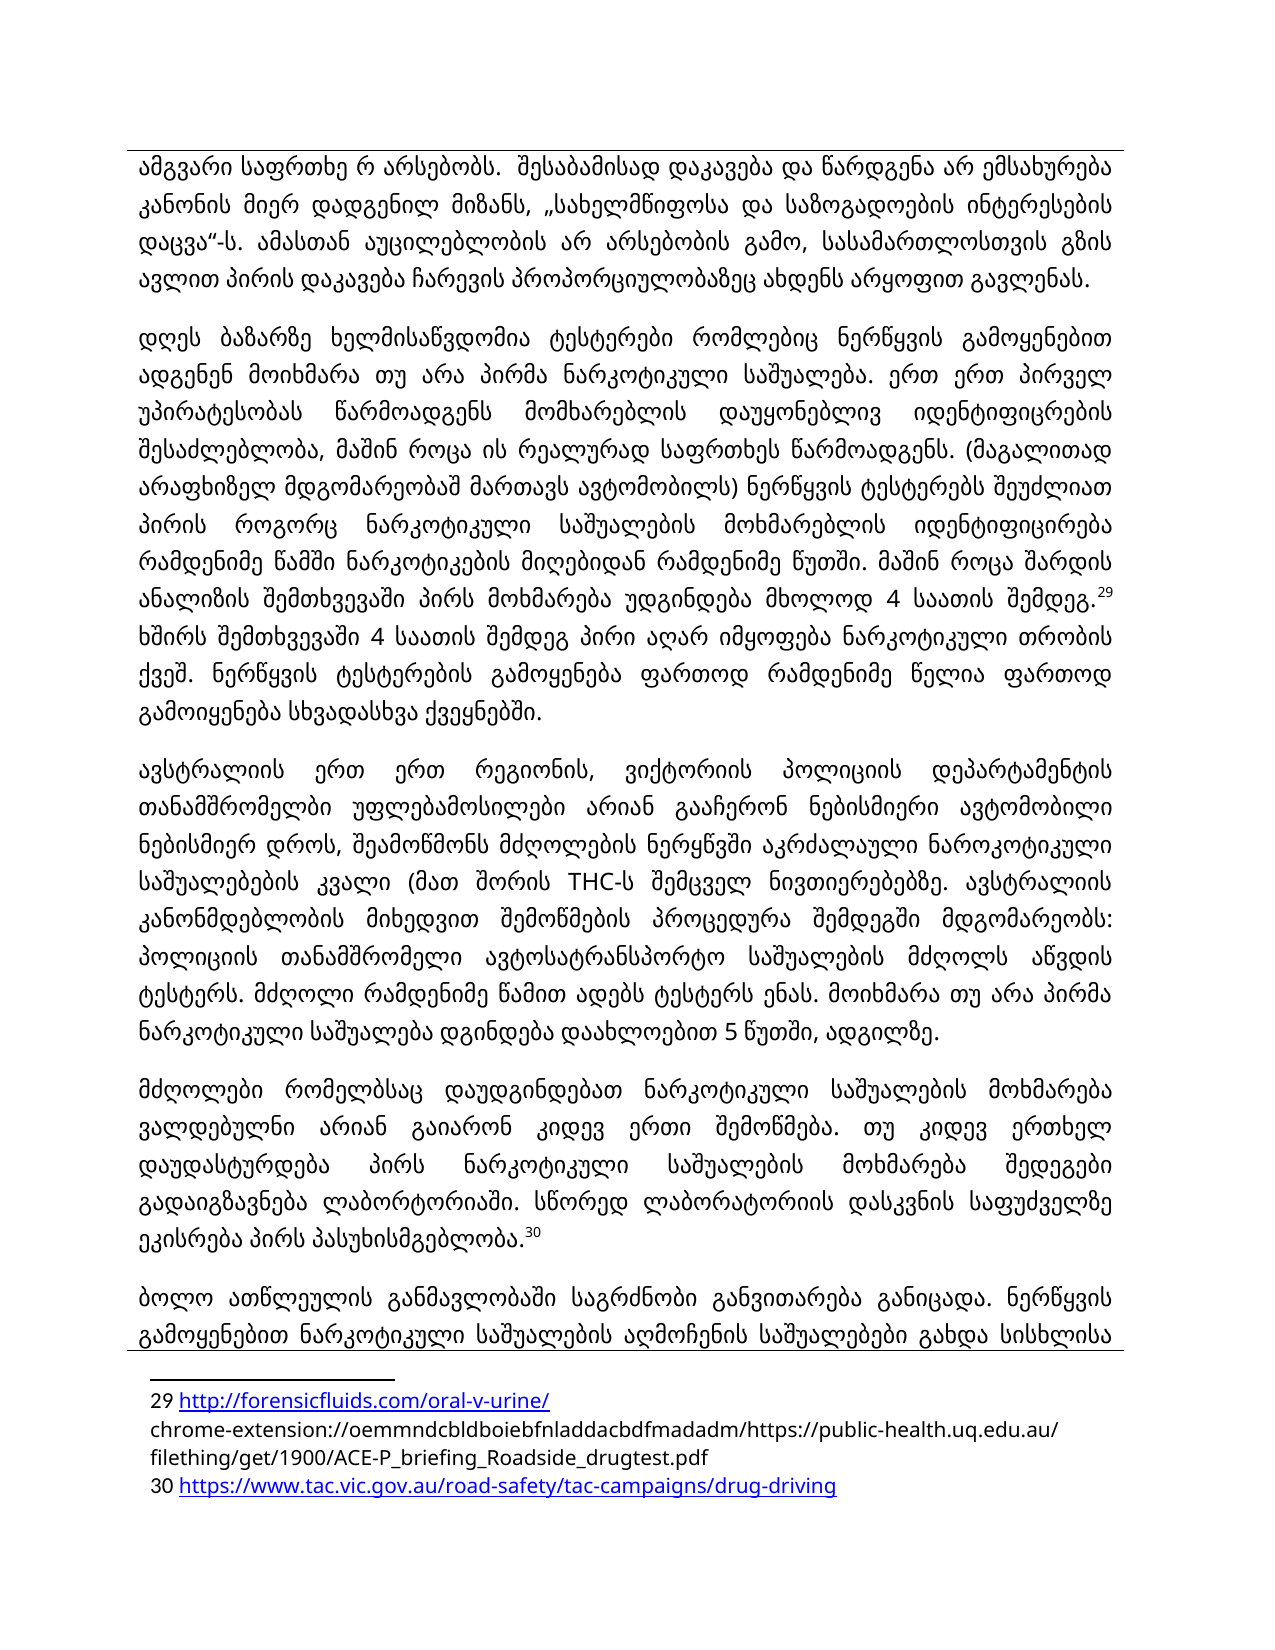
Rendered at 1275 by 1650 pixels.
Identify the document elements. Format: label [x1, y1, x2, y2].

table_cell [127, 151, 1124, 1350]
